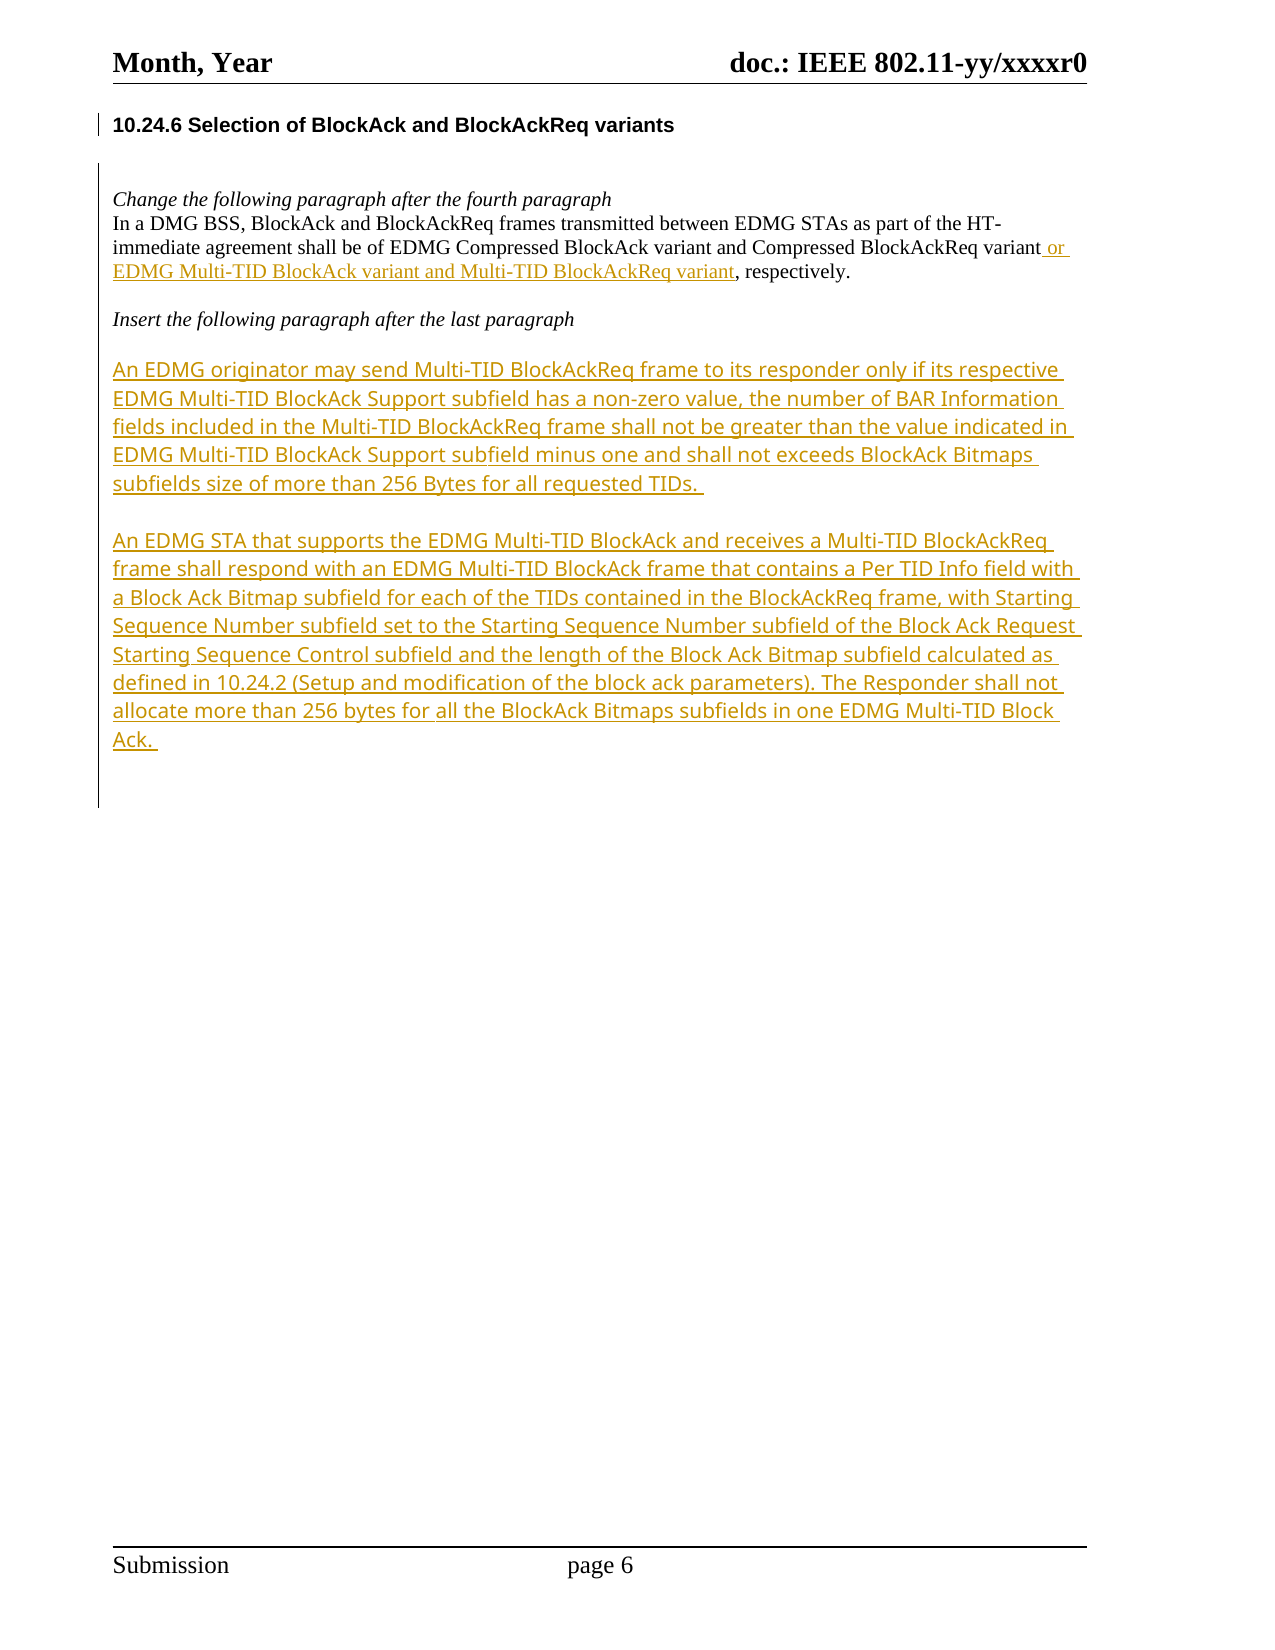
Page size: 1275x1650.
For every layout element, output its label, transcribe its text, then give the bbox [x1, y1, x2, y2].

text In a DMG BSS, BlockAck and BlockAckReq frames transmitted between EDMG STAs as part of the HT-immediate agreement shall be of EDMG Compressed BlockAck variant and Compressed BlockAckReq variant, respectively. [112, 211, 1087, 283]
text Insert the following paragraph after the last paragraph [112, 283, 1087, 331]
text Change the following paragraph after the fourth paragraph [112, 187, 1087, 211]
text 10.24.6 Selection of BlockAck and BlockAckReq variants [112, 112, 1087, 163]
